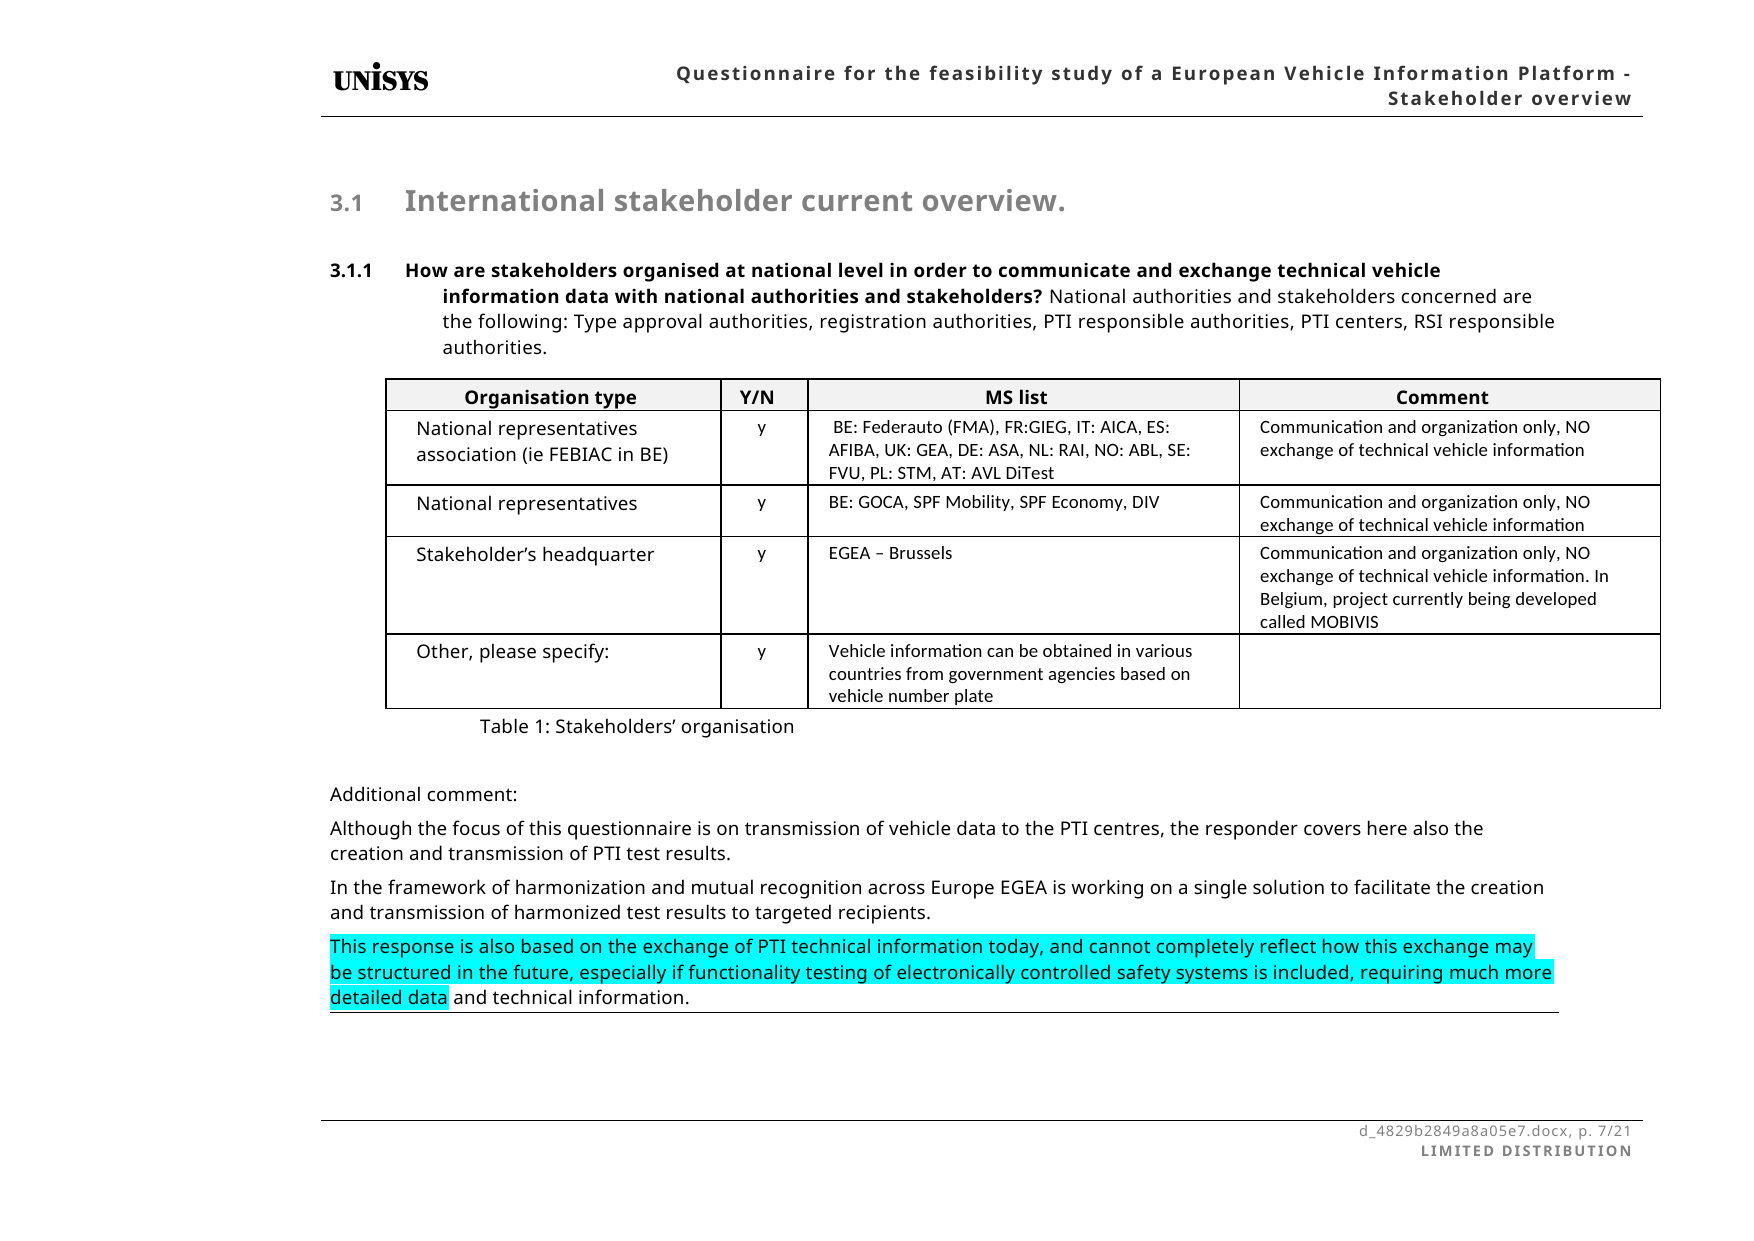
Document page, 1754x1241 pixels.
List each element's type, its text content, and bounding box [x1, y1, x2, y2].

table_cell Communication and organization only, NO exchange of technical vehicle information [1240, 486, 1660, 536]
table_cell National representatives association (ie FEBIAC in BE) [387, 411, 720, 484]
text This response is also based on the exchange of PTI technical information today, and cannot completely reflect how this exchange may be structured in the future, especially if functionality testing of electronically controlled safety systems is included, requiring much more detailed data and technical information. [330, 933, 1559, 1012]
table_cell y [722, 411, 807, 484]
table_cell [1240, 635, 1660, 707]
text Additional comment: [330, 781, 1559, 806]
picture [331, 60, 430, 93]
table_header Y/N [722, 380, 807, 409]
table_cell y [722, 537, 807, 633]
table_cell Communication and organization only, NO exchange of technical vehicle information [1240, 411, 1660, 484]
table_cell Other, please specify: [387, 635, 720, 707]
text Although the focus of this questionnaire is on transmission of vehicle data to the PTI centres, the responder covers here also the creation and transmission of PTI test results. [330, 815, 1559, 866]
text In the framework of harmonization and mutual recognition across Europe EGEA is working on a single solution to facilitate the creation and transmission of harmonized test results to targeted recipients. [330, 874, 1559, 925]
subtitle How are stakeholders organised at national level in order to communicate and exchange technical vehicle information data with national authorities and stakeholders? National authorities and stakeholders concerned are the following: Type approval authorities, registration authorities, PTI responsible authorities, PTI centers, RSI responsible authorities. [330, 257, 1559, 359]
table_header Comment [1240, 380, 1660, 409]
text Table 1: Stakeholders’ organisation [480, 713, 1559, 739]
table_cell y [722, 635, 807, 707]
table_cell Communication and organization only, NO exchange of technical vehicle information. In Belgium, project currently being developed called MOBIVIS [1240, 537, 1660, 633]
table_cell Stakeholder’s headquarter [387, 537, 720, 633]
subtitle International stakeholder current overview. [330, 180, 1574, 220]
table_header Organisation type [387, 380, 720, 409]
table_cell BE: GOCA, SPF Mobility, SPF Economy, DIV [809, 486, 1239, 536]
table_cell Vehicle information can be obtained in various countries from government agencies based on vehicle number plate [809, 635, 1239, 707]
table_cell y [722, 486, 807, 536]
table_cell BE: Federauto (FMA), FR:GIEG, IT: AICA, ES: AFIBA, UK: GEA, DE: ASA, NL: RAI, NO: ABL, SE: FVU, PL: STM, AT: AVL DiTest [809, 411, 1239, 484]
table_header MS list [809, 380, 1239, 409]
table_cell EGEA – Brussels [809, 537, 1239, 633]
table_cell National representatives [387, 486, 720, 536]
